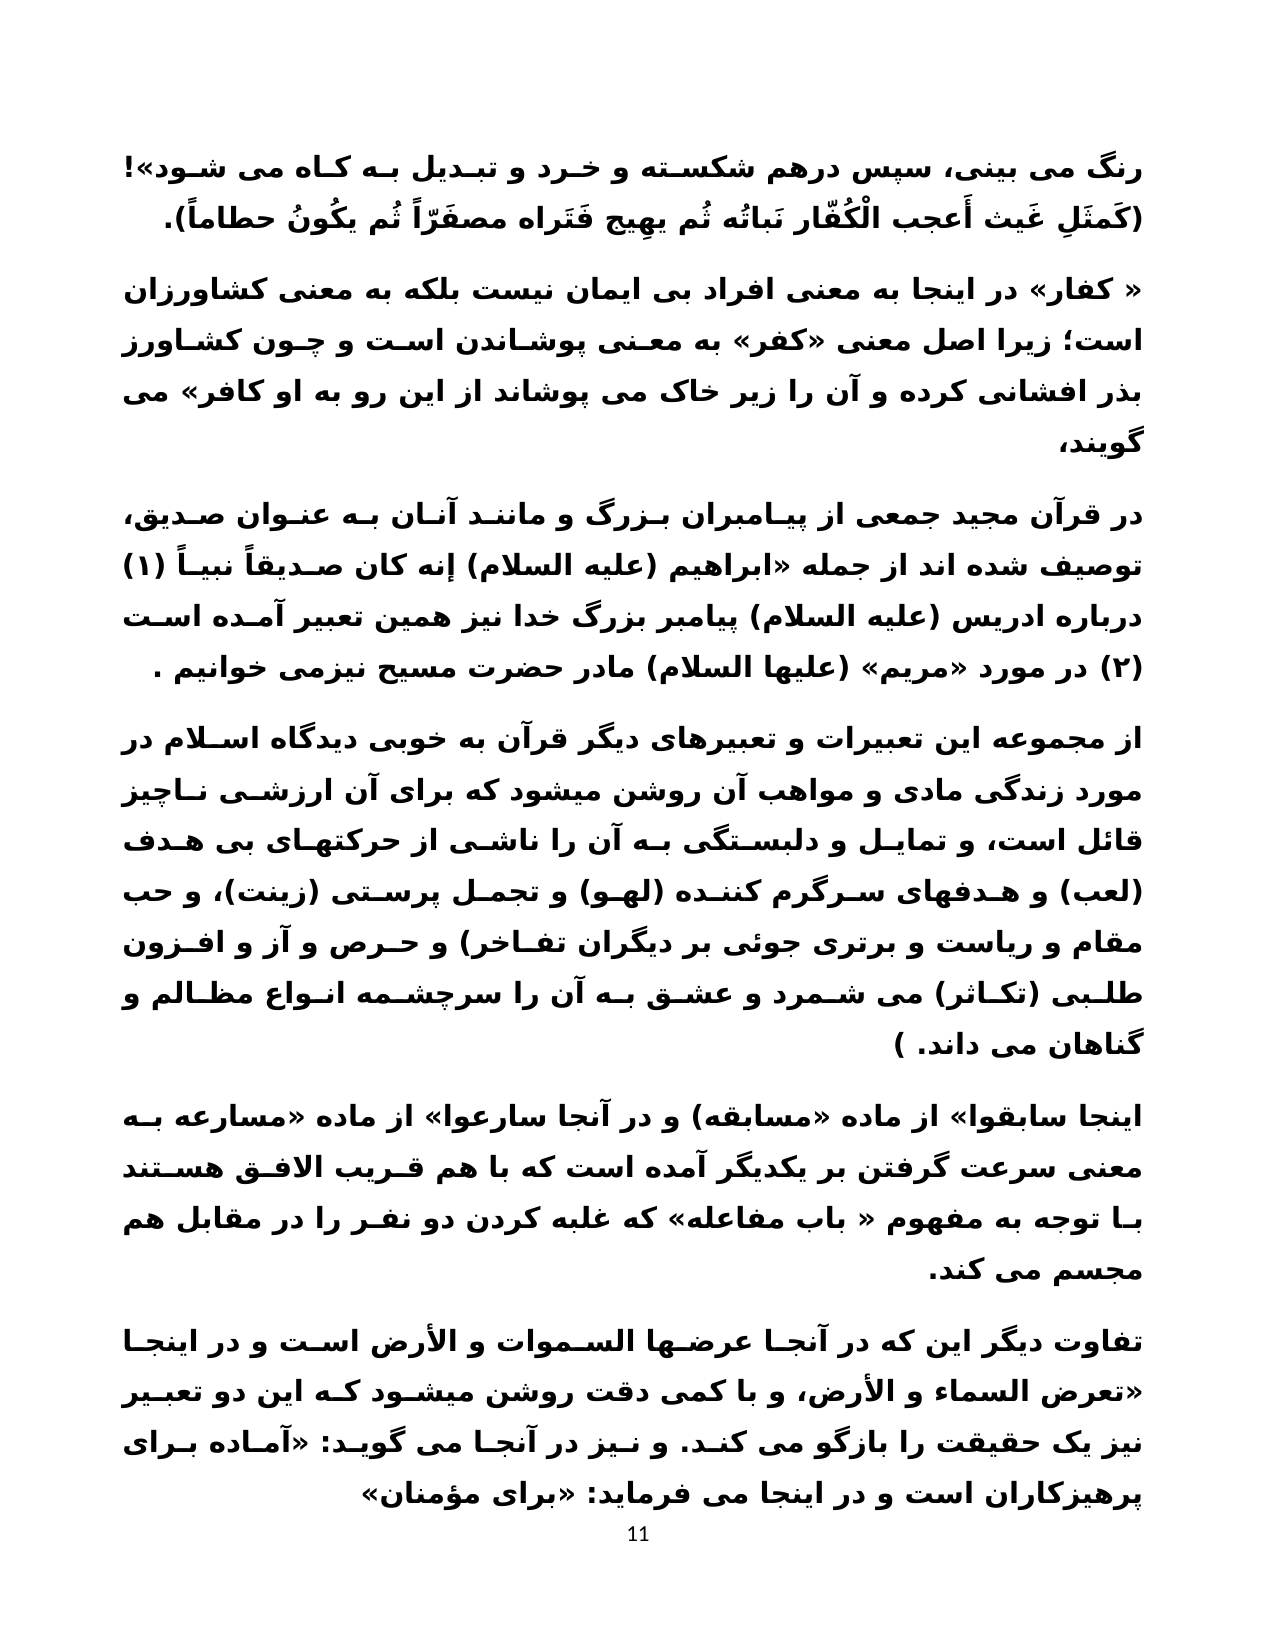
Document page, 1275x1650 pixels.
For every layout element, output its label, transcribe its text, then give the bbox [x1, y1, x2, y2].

text تفاوت دیگر این که در آنجا عرضها السموات و الأرض است و در اینجا «تعرض السماء و الأرض، و با کمی دقت روشن میشود که این دو تعبیر نیز یک حقیقت را بازگو می کند. و نیز در آنجا می گوید: «آماده برای پرهیزکاران است و در اینجا می فرماید: «برای مؤمنان» [122, 1324, 1144, 1511]
text از مجموعه این تعبیرات و تعبیرهای دیگر قرآن به خوبی دیدگاه اسلام در مورد زندگی مادی و مواهب آن روشن میشود که برای آن ارزشی ناچیز قائل است، و تمایل و دلبستگی به آن را ناشی از حرکتهای بی هدف (لعب) و هدفهای سرگرم کننده (لهو) و تجمل پرستی (زینت)، و حب مقام و ریاست و برتری جوئی بر دیگران تفاخر) و حرص و آز و افزون طلبی (تکاثر) می شمرد و عشق به آن را سرچشمه انواع مظالم و گناهان می داند. ) [122, 722, 1144, 1061]
text در قرآن مجید جمعی از پیامبران بزرگ و مانند آنان به عنوان صدیق، توصیف شده اند از جمله «ابراهيم (عليه السلام) إنه كان صديقاً نبياً (۱) درباره ادریس (علیه السلام) پیامبر بزرگ خدا نیز همین تعبیر آمده است (۲) در مورد «مریم» (علیها السلام) مادر حضرت مسیح نیزمی خوانیم . [122, 497, 1144, 684]
text اینجا سابقوا» از ماده «مسابقه) و در آنجا سارعوا» از ماده «مسارعه به معنی سرعت گرفتن بر یکدیگر آمده است که با هم قریب الافق هستند بـا توجه به مفهوم « باب مفاعله» که غلبه کردن دو نفـر را در مقابل هم مجسم می کند. [122, 1099, 1144, 1286]
text « کفار» در اینجا به معنی افراد بی ایمان نیست بلکه به معنی کشاورزان است؛ زیرا اصل معنی «کفر» به معنی پوشاندن است و چون کشاورز بذر افشانی کرده و آن را زیر خاک می پوشاند از این رو به او کافر» می گویند، [122, 273, 1144, 459]
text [122, 150, 1144, 235]
